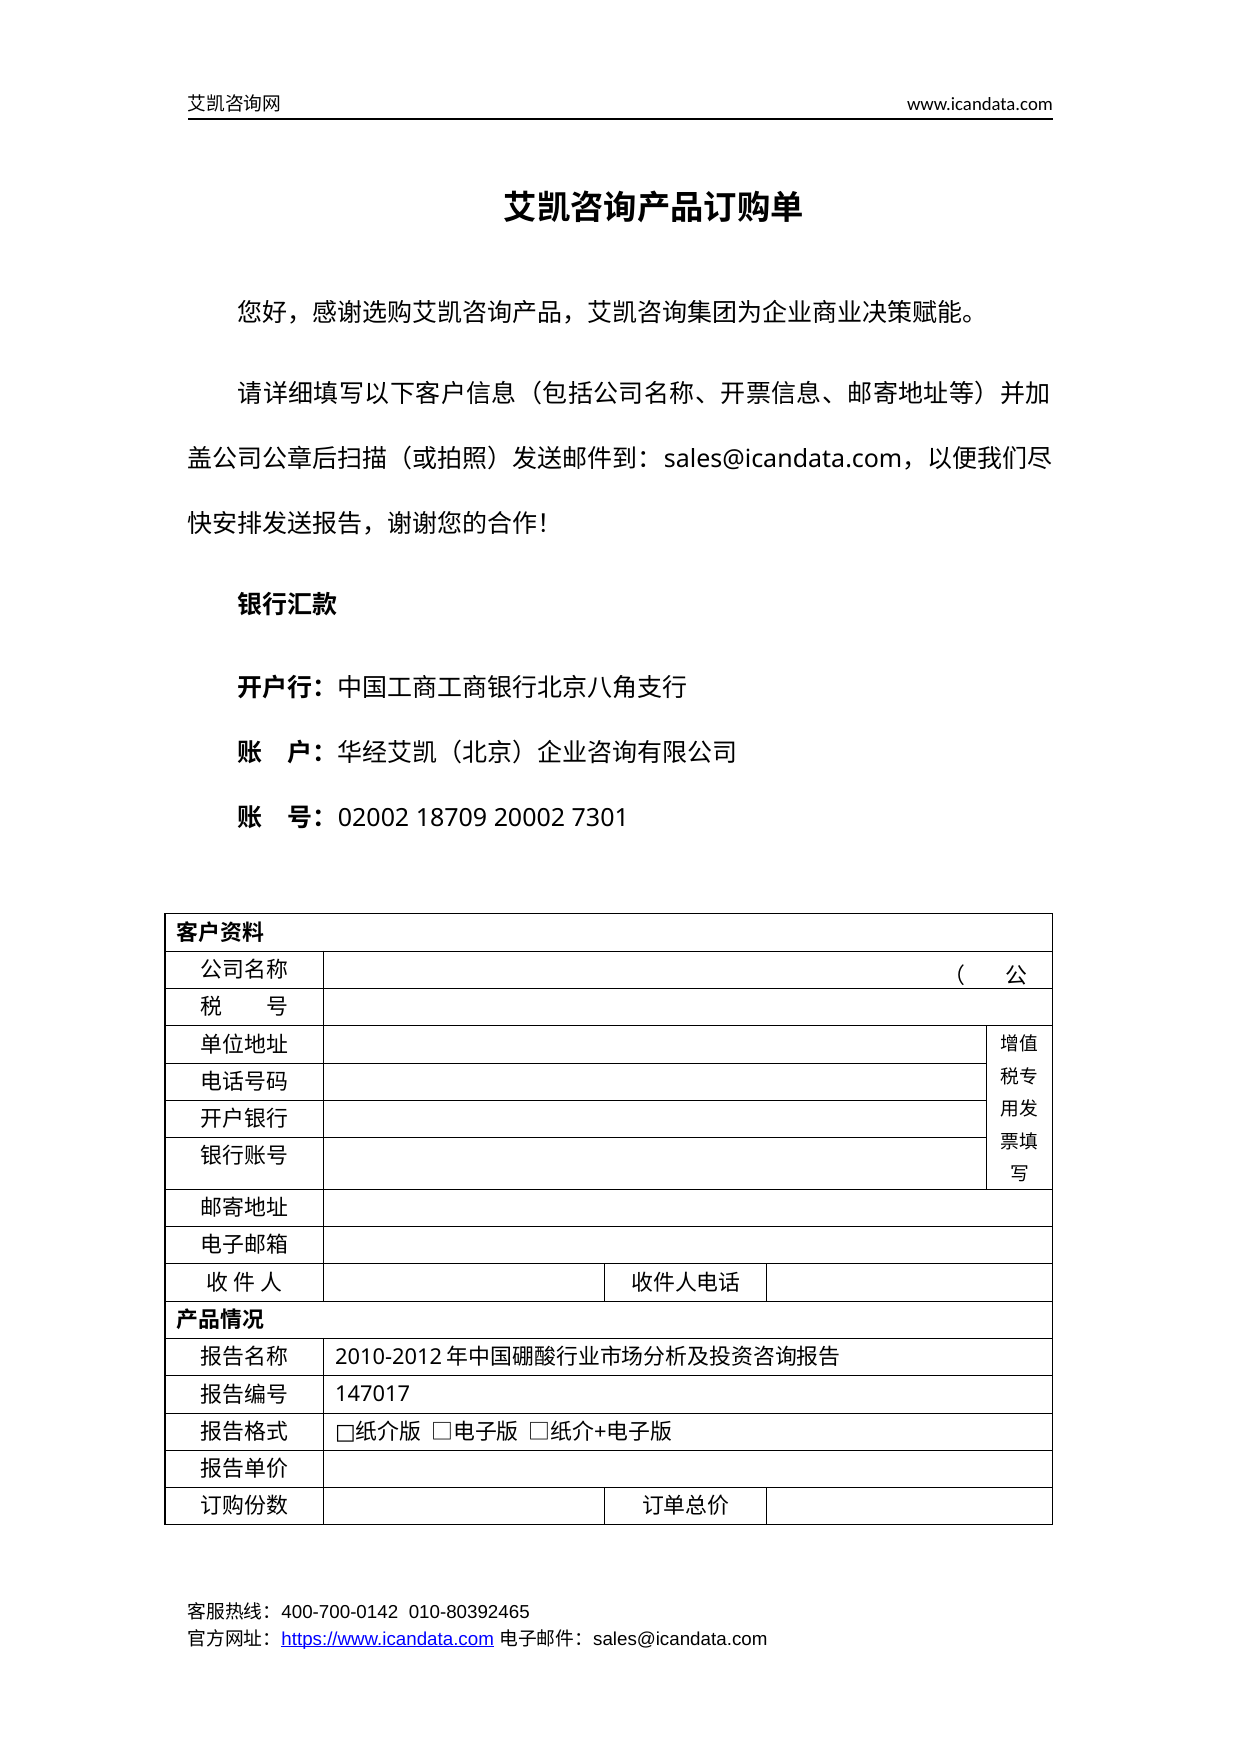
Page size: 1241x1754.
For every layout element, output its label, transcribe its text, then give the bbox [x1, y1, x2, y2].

table_cell 邮寄地址 [166, 1190, 323, 1226]
table_cell 收件人电话 [605, 1264, 766, 1301]
table_cell 147017 [324, 1376, 1052, 1412]
table_cell [324, 1190, 1052, 1226]
text 账 户：华经艾凯（北京）企业咨询有限公司 [187, 718, 1053, 783]
table_cell 电子邮箱 [166, 1227, 323, 1263]
table_cell [324, 1101, 986, 1137]
table_cell [767, 1264, 1052, 1301]
table_cell [324, 1227, 1052, 1263]
table_header 客户资料 [166, 914, 1052, 951]
table_cell 订单总价 [605, 1488, 766, 1524]
table_cell 报告格式 [166, 1414, 323, 1450]
table_cell [324, 1138, 986, 1189]
table_cell [324, 952, 1052, 988]
table_cell 订购份数 [166, 1488, 323, 1524]
table_cell 单位地址 [166, 1026, 323, 1062]
text 艾凯咨询产品订购单 [187, 172, 1053, 237]
table_cell 报告编号 [166, 1376, 323, 1412]
table_cell □纸介版 □电子版 □纸介+电子版 [324, 1414, 1052, 1450]
table_cell [324, 1488, 604, 1524]
table_cell 税 号 [166, 989, 323, 1025]
table_cell [767, 1488, 1052, 1524]
table_cell 报告单价 [166, 1451, 323, 1487]
table_cell 收 件 人 [166, 1264, 323, 1301]
text 请详细填写以下客户信息（包括公司名称、开票信息、邮寄地址等）并加盖公司公章后扫描（或拍照）发送邮件到：sales@icandata.com，以便我们尽快安排发送报告，谢谢您的合作！ [187, 359, 1053, 554]
text 开户行：中国工商工商银行北京八角支行 [187, 653, 1053, 718]
table_cell 电话号码 [166, 1064, 323, 1100]
table_cell 公司名称 [166, 952, 323, 988]
table_cell 银行账号 [166, 1138, 323, 1189]
table_cell 增值税专用发票填写 [987, 1026, 1052, 1189]
table_cell [324, 1451, 1052, 1487]
table_cell 开户银行 [166, 1101, 323, 1137]
text 银行汇款 [187, 570, 1053, 635]
table_cell 产品情况 [166, 1302, 1052, 1338]
table_cell [324, 989, 1052, 1025]
table_cell 2010-2012年中国硼酸行业市场分析及投资咨询报告 [324, 1339, 1052, 1375]
table_cell [324, 1264, 604, 1301]
text 您好，感谢选购艾凯咨询产品，艾凯咨询集团为企业商业决策赋能。 [187, 278, 1053, 343]
table_cell [324, 1026, 986, 1062]
table_cell 报告名称 [166, 1339, 323, 1375]
text 账 号：02002 18709 20002 7301 [187, 783, 1053, 848]
table_cell [324, 1064, 986, 1100]
